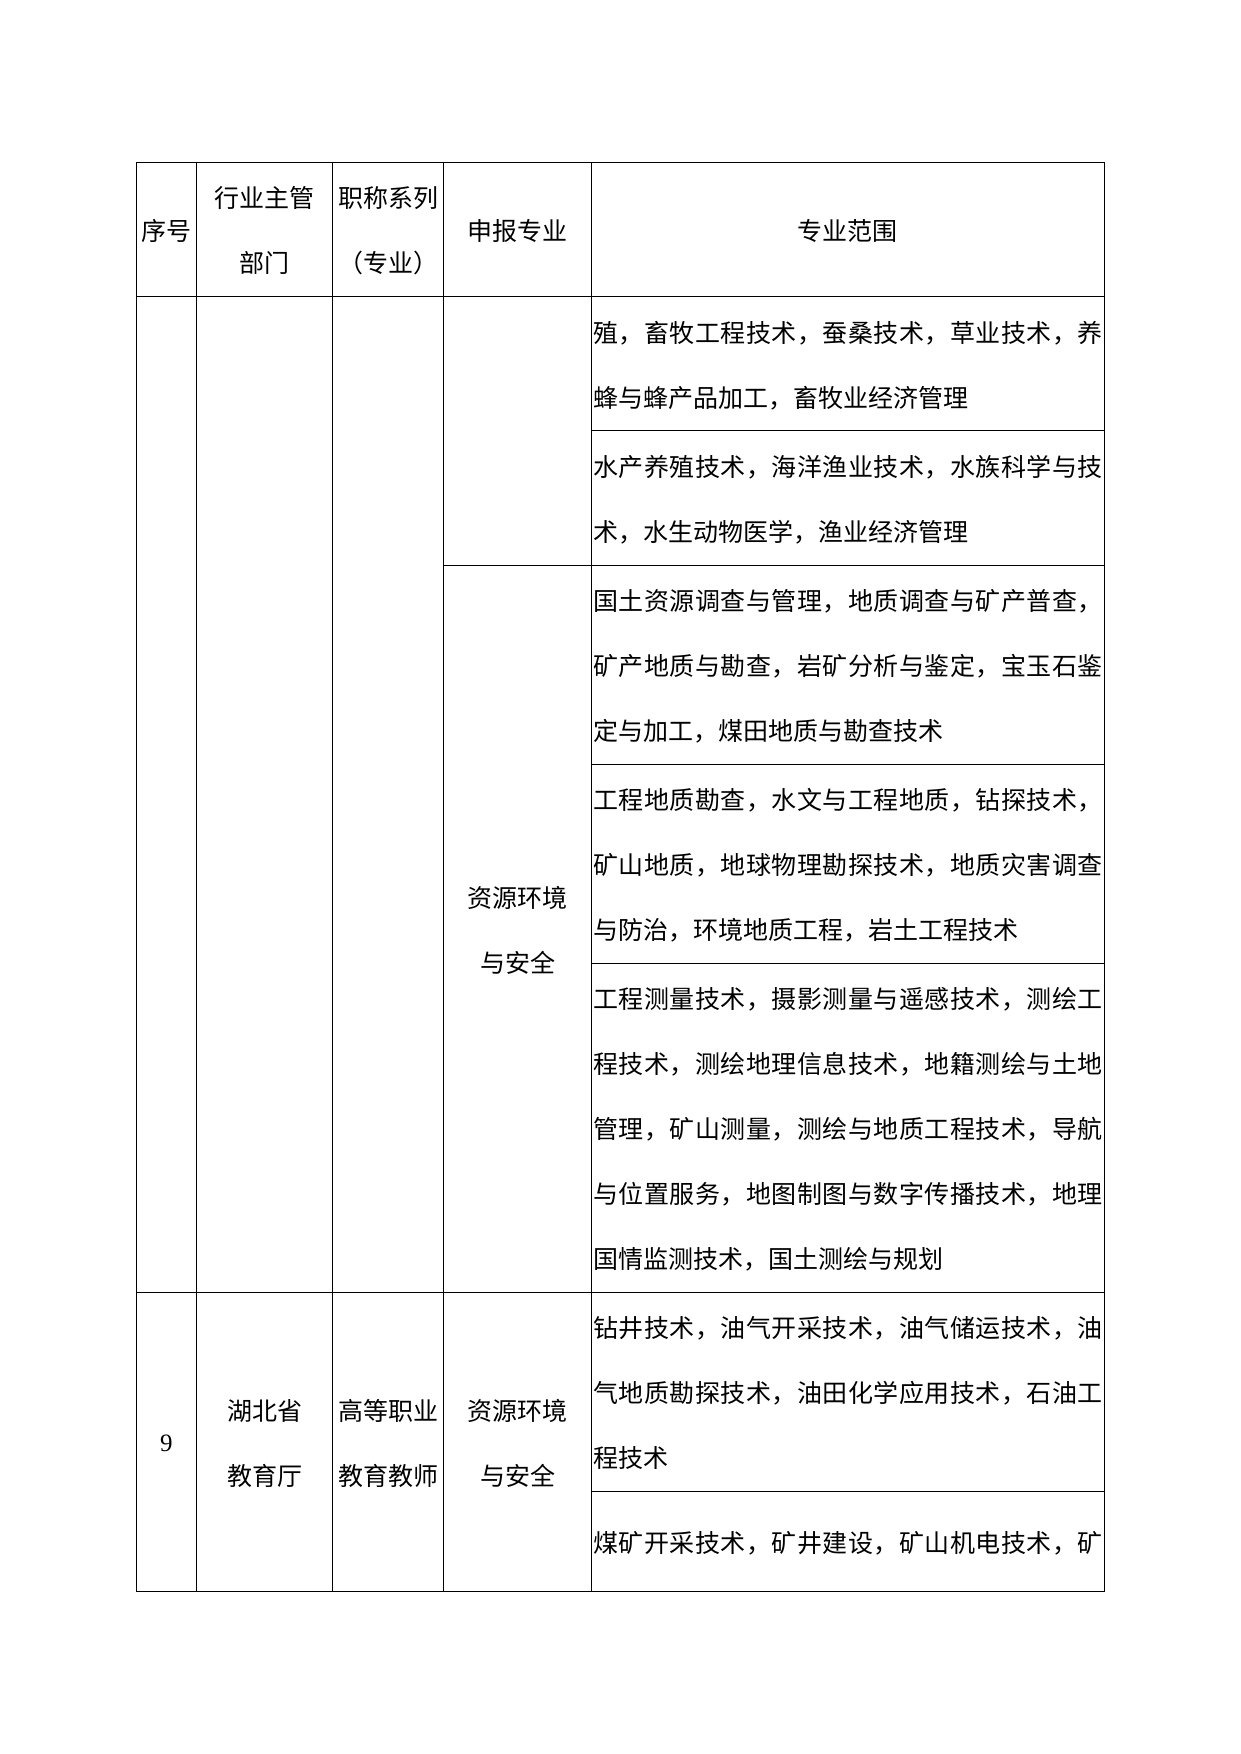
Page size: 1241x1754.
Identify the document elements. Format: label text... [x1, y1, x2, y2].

table_cell 国土资源调查与管理，地质调查与矿产普查，矿产地质与勘查，岩矿分析与鉴定，宝玉石鉴定与加工，煤田地质与勘查技术 [592, 566, 1104, 764]
table_header 职称系列（专业） [333, 163, 443, 296]
table_cell 水产养殖技术，海洋渔业技术，水族科学与技术，水生动物医学，渔业经济管理 [592, 431, 1104, 564]
table_cell 湖北省 教育厅 [197, 1293, 332, 1591]
table_header 行业主管 部门 [197, 163, 332, 296]
table_cell 工程测量技术，摄影测量与遥感技术，测绘工程技术，测绘地理信息技术，地籍测绘与土地管理，矿山测量，测绘与地质工程技术，导航与位置服务，地图制图与数字传播技术，地理国情监测技术，国土测绘与规划 [592, 964, 1104, 1292]
table_cell 资源环境 与安全 [444, 1293, 591, 1591]
table_cell 资源环境 与安全 [444, 566, 591, 1292]
table_cell 工程地质勘查，水文与工程地质，钻探技术，矿山地质，地球物理勘探技术，地质灾害调查与防治，环境地质工程，岩土工程技术 [592, 765, 1104, 963]
table_cell 高等职业教育教师 [333, 1293, 443, 1591]
table_header 序号 [137, 163, 196, 296]
table_cell 钻井技术，油气开采技术，油气储运技术，油气地质勘探技术，油田化学应用技术，石油工程技术 [592, 1293, 1104, 1491]
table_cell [592, 297, 1104, 430]
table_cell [592, 1492, 1104, 1591]
table_header 申报专业 [444, 163, 591, 296]
table_cell 9 [137, 1293, 196, 1591]
table_header 专业范围 [592, 163, 1104, 296]
